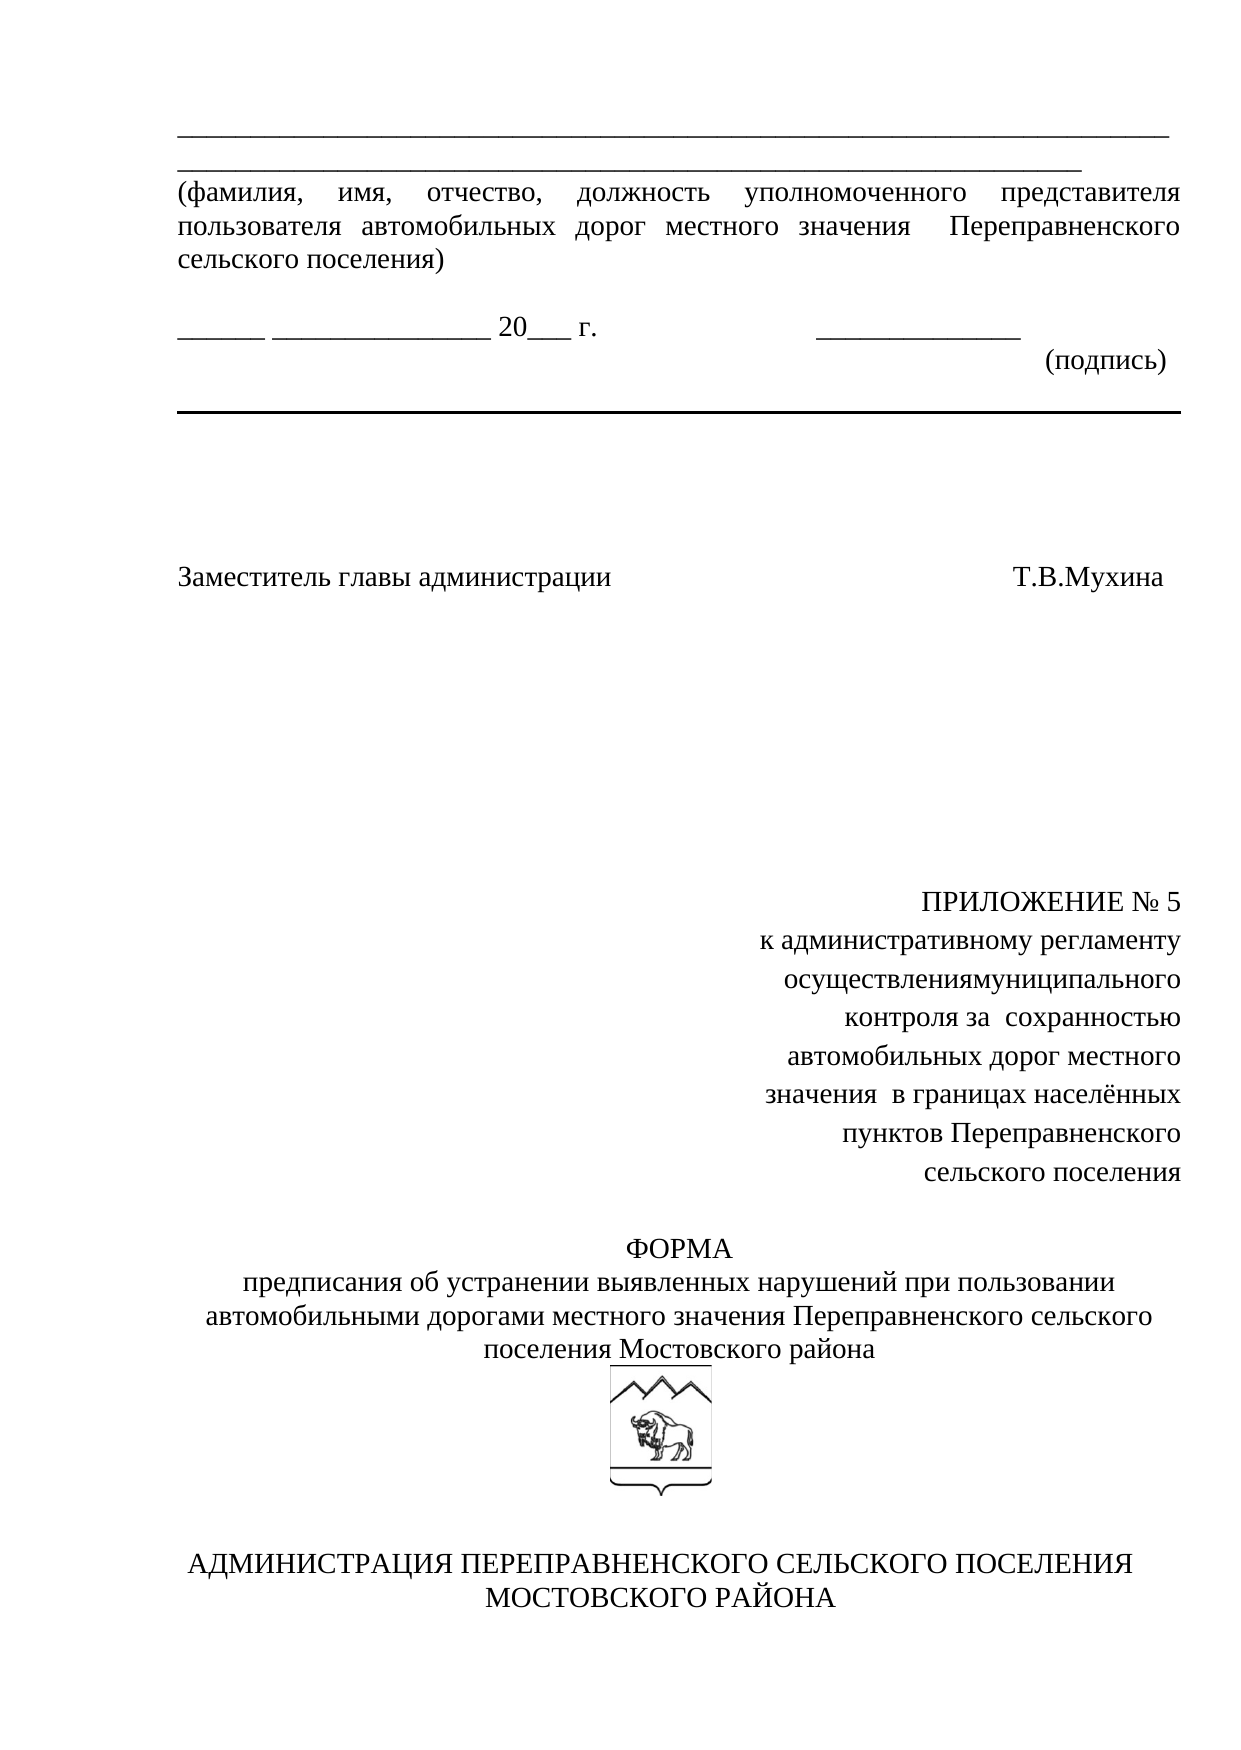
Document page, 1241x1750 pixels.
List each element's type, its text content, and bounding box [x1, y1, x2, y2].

table_header [159, 1365, 1162, 1513]
text к административному регламенту [177, 922, 1181, 956]
text ПРИЛОЖЕНИЕ № 5 [177, 884, 1181, 917]
title ФОРМА [177, 1231, 1181, 1264]
text (фамилия, имя, отчество, должность уполномоченного представителя пользователя автомобильных дорог местного значения Переправненского сельского поселения) [177, 174, 1181, 275]
title предписания об устранении выявленных нарушений при пользовании автомобильными дорогами местного значения Переправненского сельского поселения Мостовского района [177, 1264, 1181, 1365]
text значения в границах населённых [177, 1077, 1181, 1110]
text сельского поселения [177, 1154, 1181, 1187]
text контроля за сохранностью [177, 999, 1181, 1033]
text (подпись) [177, 342, 1181, 376]
table_cell АДМИНИСТРАЦИЯ ПЕРЕПРАВНЕНСКОГО СЕЛЬСКОГО ПОСЕЛЕНИЯ МОСТОВСКОГО РАЙОНА [159, 1513, 1162, 1613]
text осуществлениямуниципального [177, 961, 1181, 994]
text автомобильных дорог местного [177, 1038, 1181, 1072]
text пунктов Переправненского [177, 1115, 1181, 1149]
text Заместитель главы администрации Т.В.Мухина [177, 559, 1181, 593]
text ______ _______________ 20___ г. ______________ [177, 309, 1181, 342]
picture [608, 1365, 712, 1493]
text __________________________________________________________________________________________________________________________________ [177, 107, 1181, 174]
